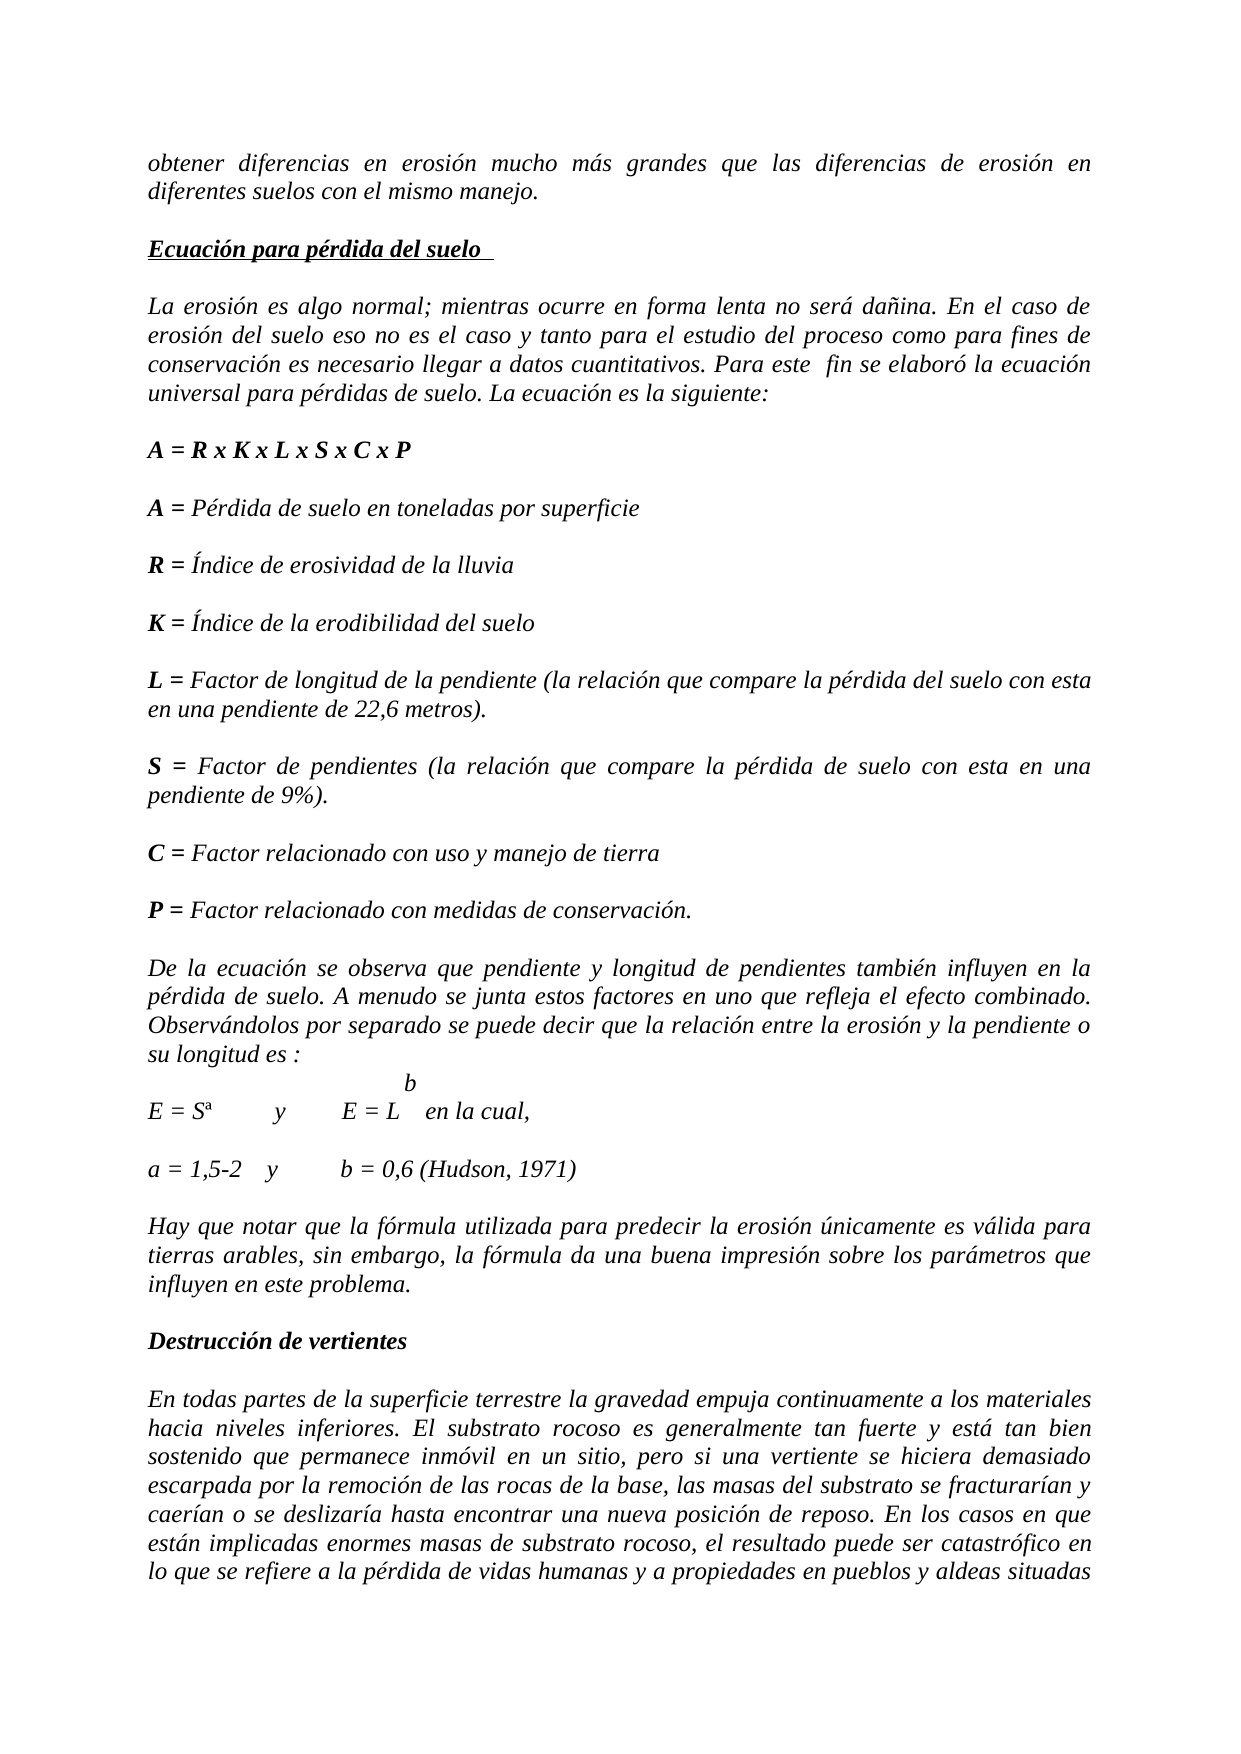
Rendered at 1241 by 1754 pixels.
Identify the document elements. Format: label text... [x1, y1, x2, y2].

text Destrucción de vertientes [148, 1326, 1093, 1355]
text E = Sª y E = L en la cual, [148, 1096, 1093, 1125]
text C = Factor relacionado con uso y manejo de tierra [148, 838, 1093, 866]
text L = Factor de longitud de la pendiente (la relación que compare la pérdida del suelo con esta en una pendiente de 22,6 metros). [148, 665, 1093, 723]
text S = Factor de pendientes (la relación que compare la pérdida de suelo con esta en una pendiente de 9%). [148, 751, 1093, 809]
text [148, 148, 1093, 205]
text Ecuación para pérdida del suelo [148, 234, 1093, 263]
text A = Pérdida de suelo en toneladas por superficie [148, 493, 1093, 521]
text De la ecuación se observa que pendiente y longitud de pendientes también influyen en la pérdida de suelo. A menudo se junta estos factores en uno que refleja el efecto combinado. Observándolos por separado se puede decir que la relación entre la erosión y la pendiente o su longitud es : [148, 953, 1093, 1068]
text a = 1,5-2 y b = 0,6 (Hudson, 1971) [148, 1154, 1093, 1183]
text Hay que notar que la fórmula utilizada para predecir la erosión únicamente es válida para tierras arables, sin embargo, la fórmula da una buena impresión sobre los parámetros que influyen en este problema. [148, 1211, 1093, 1298]
text R = Índice de erosividad de la lluvia [148, 550, 1093, 579]
text K = Índice de la erodibilidad del suelo [148, 608, 1093, 636]
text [148, 1384, 1093, 1585]
text A = R x K x L x S x C x P [148, 435, 1093, 464]
text La erosión es algo normal; mientras ocurre en forma lenta no será dañina. En el caso de erosión del suelo eso no es el caso y tanto para el estudio del proceso como para fines de conservación es necesario llegar a datos cuantitativos. Para este fin se elaboró la ecuación universal para pérdidas de suelo. La ecuación es la siguiente: [148, 291, 1093, 406]
text b [148, 1068, 1093, 1096]
text P = Factor relacionado con medidas de conservación. [148, 895, 1093, 924]
